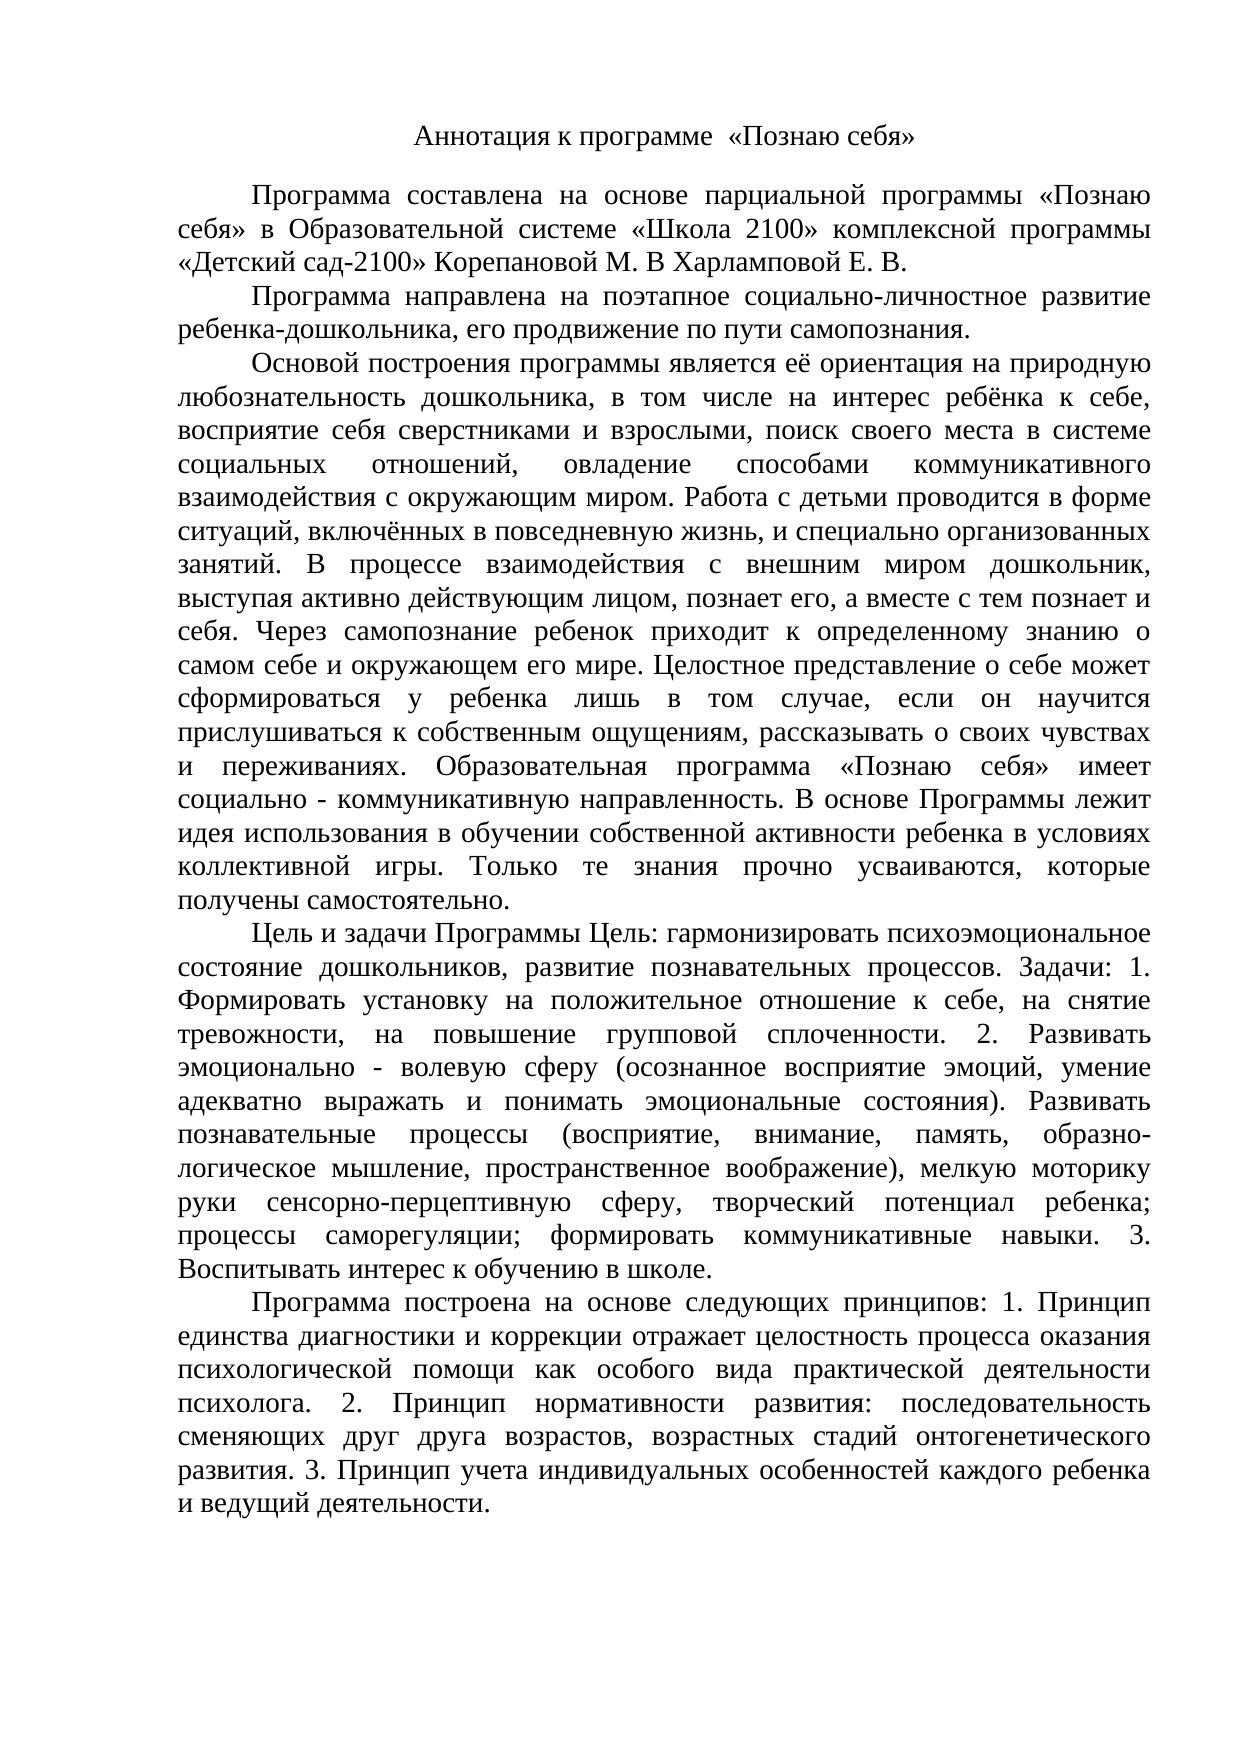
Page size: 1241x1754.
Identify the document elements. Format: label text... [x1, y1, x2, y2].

text Основой построения программы является её ориентация на природную любознательность дошкольника, в том числе на интерес ребёнка к себе, восприятие себя сверстниками и взрослыми, поиск своего места в системе социальных отношений, овладение способами коммуникативного взаимодействия с окружающим миром. Работа с детьми проводится в форме ситуаций, включённых в повседневную жизнь, и специально организованных занятий. В процессе взаимодействия с внешним миром дошкольник, выступая активно действующим лицом, познает его, а вместе с тем познает и себя. Через самопознание ребенок приходит к определенному знанию о самом себе и окружающем его мире. Целостное представление о себе может сформироваться у ребенка лишь в том случае, если он научится прислушиваться к собственным ощущениям, рассказывать о своих чувствах и переживаниях. Образовательная программа «Познаю себя» имеет социально - коммуникативную направленность. В основе Программы лежит идея использования в обучении собственной активности ребенка в условиях коллективной игры. Только те знания прочно усваиваются, которые получены самостоятельно. [177, 345, 1152, 915]
text Аннотация к программе «Познаю себя» [177, 118, 1152, 152]
text Программа построена на основе следующих принципов: 1. Принцип единства диагностики и коррекции отражает целостность процесса оказания психологической помощи как особого вида практической деятельности психолога. 2. Принцип нормативности развития: последовательность сменяющих друг друга возрастов, возрастных стадий онтогенетического развития. 3. Принцип учета индивидуальных особенностей каждого ребенка и ведущий деятельности. [177, 1284, 1152, 1519]
text Программа направлена на поэтапное социально-личностное развитие ребенка-дошкольника, его продвижение по пути самопознания. [177, 278, 1152, 345]
text Цель и задачи Программы Цель: гармонизировать психоэмоциональное состояние дошкольников, развитие познавательных процессов. Задачи: 1. Формировать установку на положительное отношение к себе, на снятие тревожности, на повышение групповой сплоченности. 2. Развивать эмоционально - волевую сферу (осознанное восприятие эмоций, умение адекватно выражать и понимать эмоциональные состояния). Развивать познавательные процессы (восприятие, внимание, память, образно-логическое мышление, пространственное воображение), мелкую моторику руки сенсорно-перцептивную сферу, творческий потенциал ребенка; процессы саморегуляции; формировать коммуникативные навыки. 3. Воспитывать интерес к обучению в школе. [177, 915, 1152, 1284]
text Программа составлена на основе парциальной программы «Познаю себя» в Образовательной системе «Школа 2100» комплексной программы «Детский сад-2100» Корепановой М. В Харламповой Е. В. [177, 177, 1152, 278]
